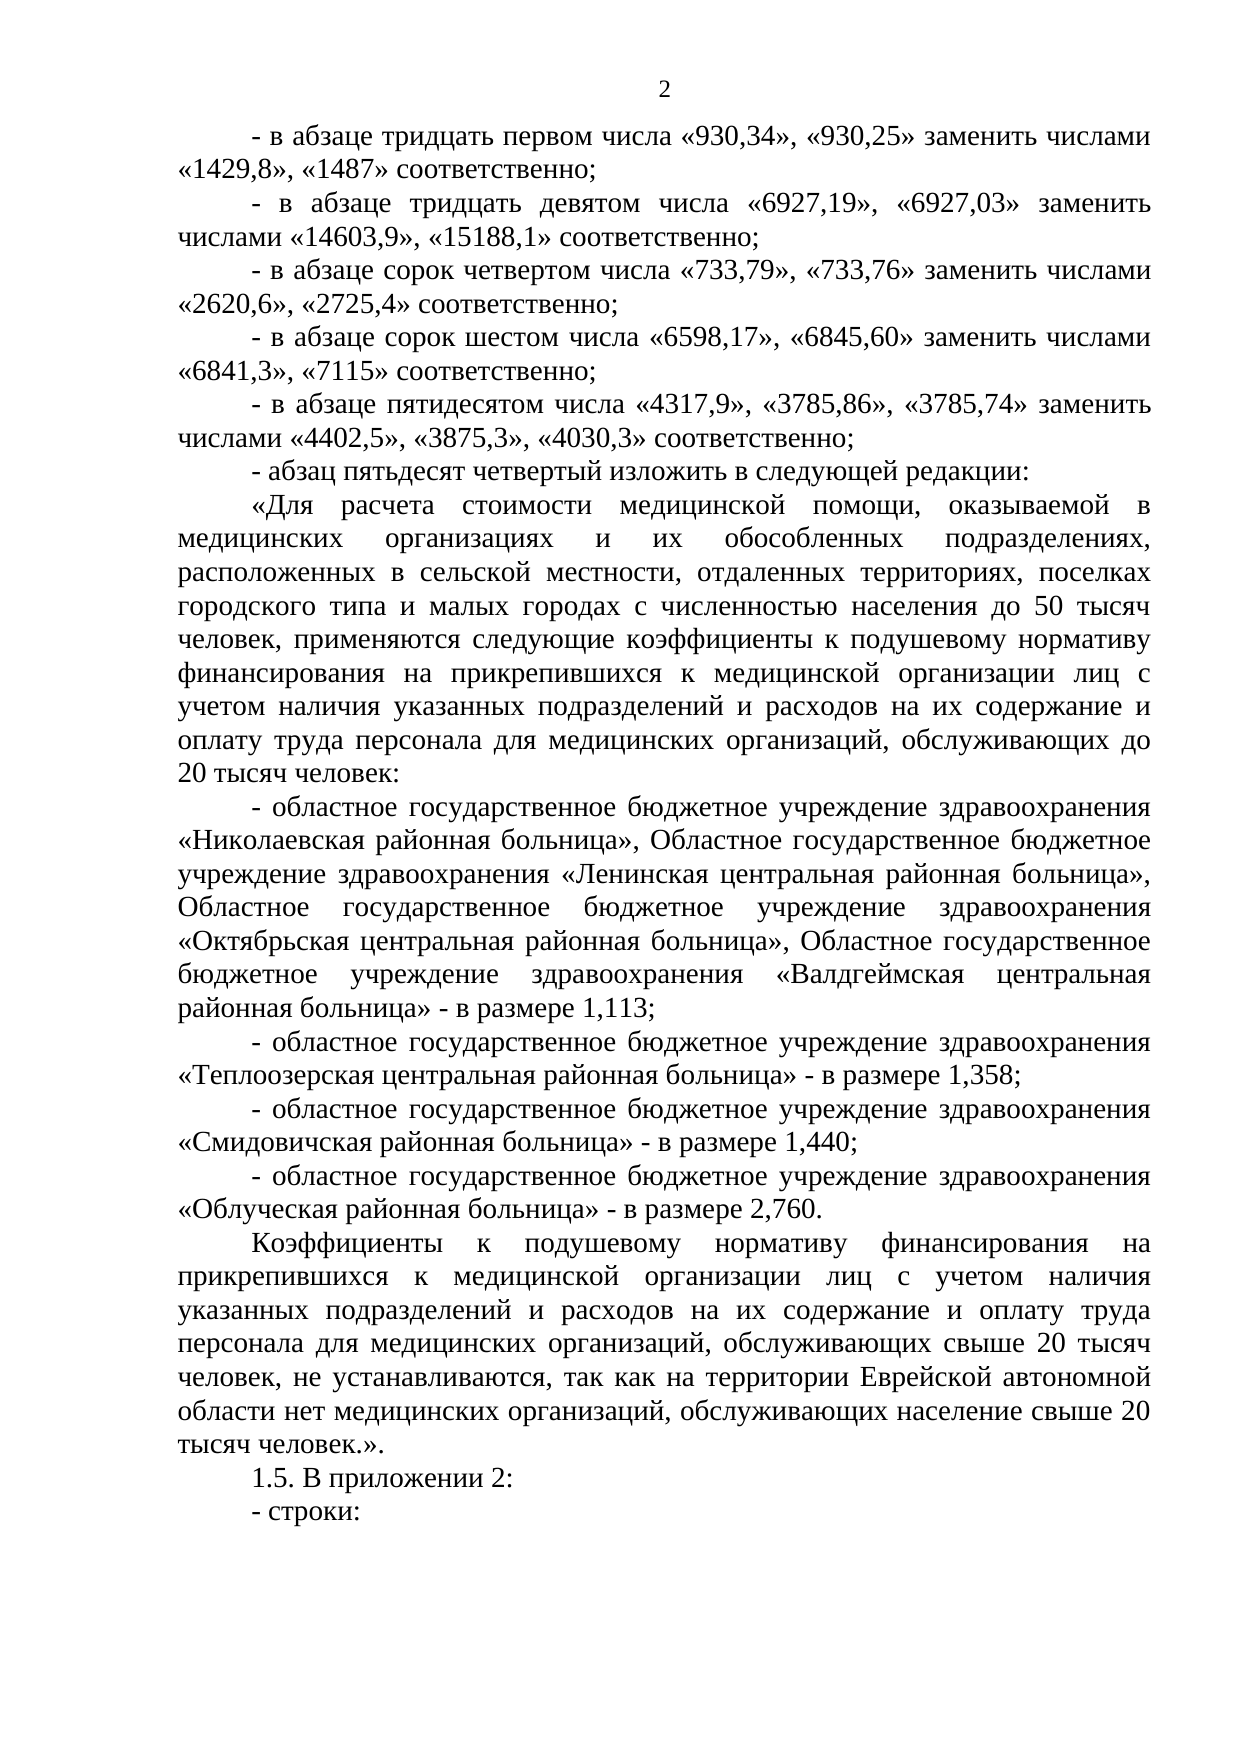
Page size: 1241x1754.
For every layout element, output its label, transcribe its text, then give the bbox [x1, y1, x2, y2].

text - в абзаце тридцать девятом числа «6927,19», «6927,03» заменить числами «14603,9», «15188,1» соответственно; [177, 185, 1152, 252]
list Коэффициенты к подушевому нормативу финансирования на прикрепившихся к медицинской организации лиц с учетом наличия указанных подразделений и расходов на их содержание и оплату труда персонала для медицинских организаций, обслуживающих свыше 20 тысяч человек, не устанавливаются, так как на территории Еврейской автономной области нет медицинских организаций, обслуживающих население свыше 20 тысяч человек.». [177, 1225, 1152, 1460]
list - областное государственное бюджетное учреждение здравоохранения «Николаевская районная больница», Областное государственное бюджетное учреждение здравоохранения «Ленинская центральная районная больница», Областное государственное бюджетное учреждение здравоохранения «Октябрьская центральная районная больница», Областное государственное бюджетное учреждение здравоохранения «Валдгеймская центральная районная больница» - в размере 1,113; [177, 789, 1152, 1024]
text - в абзаце сорок четвертом числа «733,79», «733,76» заменить числами «2620,6», «2725,4» соответственно; [177, 252, 1152, 319]
text - в абзаце тридцать первом числа «930,34», «930,25» заменить числами «1429,8», «1487» соответственно; [177, 118, 1152, 185]
list 1.5. В приложении 2: [177, 1460, 1152, 1493]
list - областное государственное бюджетное учреждение здравоохранения «Теплоозерская центральная районная больница» - в размере 1,358; [177, 1024, 1152, 1091]
list - областное государственное бюджетное учреждение здравоохранения «Облуческая районная больница» - в размере 2,760. [177, 1158, 1152, 1225]
list - строки: [177, 1493, 1152, 1527]
list - абзац пятьдесят четвертый изложить в следующей редакции: [251, 453, 1152, 487]
text - в абзаце сорок шестом числа «6598,17», «6845,60» заменить числами «6841,3», «7115» соответственно; [177, 319, 1152, 386]
text - в абзаце пятидесятом числа «4317,9», «3785,86», «3785,74» заменить числами «4402,5», «3875,3», «4030,3» соответственно; [177, 386, 1152, 453]
list - областное государственное бюджетное учреждение здравоохранения «Смидовичская районная больница» - в размере 1,440; [177, 1091, 1152, 1158]
list «Для расчета стоимости медицинской помощи, оказываемой в медицинских организациях и их обособленных подразделениях, расположенных в сельской местности, отдаленных территориях, поселках городского типа и малых городах с численностью населения до 50 тысяч человек, применяются следующие коэффициенты к подушевому нормативу финансирования на прикрепившихся к медицинской организации лиц с учетом наличия указанных подразделений и расходов на их содержание и оплату труда персонала для медицинских организаций, обслуживающих до 20 тысяч человек: [177, 487, 1152, 789]
